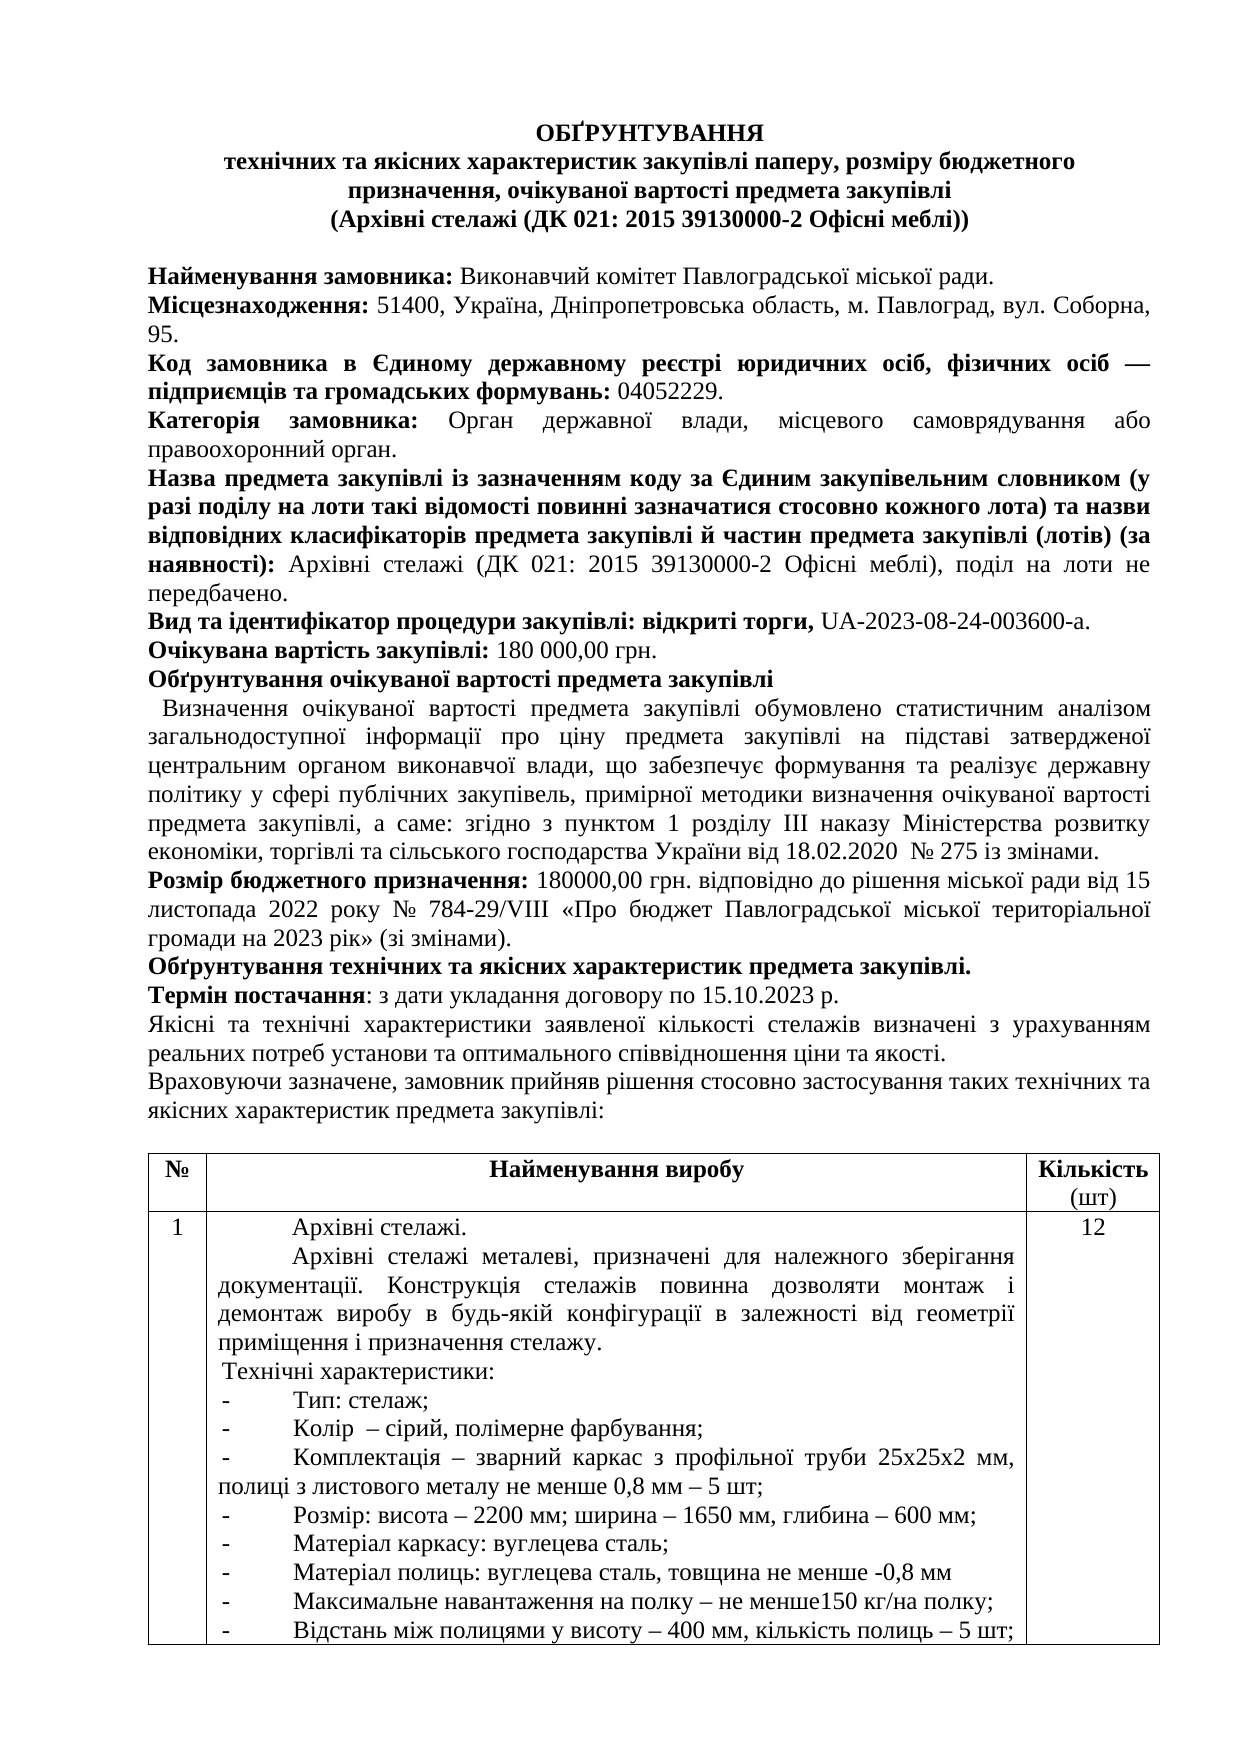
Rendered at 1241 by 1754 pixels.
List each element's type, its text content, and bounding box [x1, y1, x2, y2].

text Вид та ідентифікатор процедури закупівлі: відкриті торги, UA-2023-08-24-003600-a. [148, 606, 1152, 635]
table_header Кількість (шт) [1027, 1154, 1159, 1211]
table_cell 1 [149, 1212, 206, 1643]
text Обґрунтування технічних та якісних характеристик предмета закупівлі. [148, 951, 1152, 980]
text Визначення очікуваної вартості предмета закупівлі обумовлено статистичним аналізом загальнодоступної інформації про ціну предмета закупівлі на підставі затвердженої центральним органом виконавчої влади, що забезпечує формування та реалізує державну політику у сфері публічних закупівель, примірної методики визначення очікуваної вартості предмета закупівлі, а саме: згідно з пунктом 1 розділу ІІІ наказу Міністерства розвитку економіки, торгівлі та сільського господарства України від 18.02.2020 № 275 із змінами. [148, 693, 1152, 865]
text Обґрунтування очікуваної вартості предмета закупівлі [148, 664, 1152, 693]
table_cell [207, 1212, 1026, 1643]
text технічних та якісних характеристик закупівлі паперу, розміру бюджетного призначення, очікуваної вартості предмета закупівлі [148, 146, 1152, 204]
text Найменування замовника: Виконавчий комітет Павлоградської міської ради. [148, 261, 1152, 290]
text Враховуючи зазначене, замовник прийняв рішення стосовно застосування таких технічних та якісних характеристик предмета закупівлі: [148, 1066, 1152, 1124]
text Код замовника в Єдиному державному реєстрі юридичних осіб, фізичних осіб — підприємців та громадських формувань: 04052229. [148, 348, 1152, 405]
text Розмір бюджетного призначення: 180000,00 грн. відповідно до рішення міської ради від 15 листопада 2022 року № 784-29/VІІІ «Про бюджет Павлоградської міської територіальної громади на 2023 рік» (зі змінами). [148, 865, 1152, 951]
text Термін постачання: з дати укладання договору по 15.10.2023 р. [148, 980, 1152, 1009]
text ОБҐРУНТУВАННЯ [148, 118, 1152, 146]
table_cell 12 [1027, 1212, 1159, 1643]
text Назва предмета закупівлі із зазначенням коду за Єдиним закупівельним словником (у разі поділу на лоти такі відомості повинні зазначатися стосовно кожного лота) та назви відповідних класифікаторів предмета закупівлі й частин предмета закупівлі (лотів) (за наявності): Архівні стелажі (ДК 021: 2015 39130000-2 Офісні меблі), поділ на лоти не передбачено. [148, 463, 1152, 606]
text Категорія замовника: Орган державної влади, місцевого самоврядування або правоохоронний орган. [148, 405, 1152, 463]
text (Архівні стелажі (ДК 021: 2015 39130000-2 Офісні меблі)) [148, 204, 1152, 233]
text Місцезнаходження: 51400, Україна, Дніпропетровська область, м. Павлоград, вул. Соборна, 95. [148, 290, 1152, 348]
text Очікувана вартість закупівлі: 180 000,00 грн. [148, 635, 1152, 664]
table_header Найменування виробу [207, 1154, 1026, 1211]
text Якісні та технічні характеристики заявленої кількості стелажів визначені з урахуванням реальних потреб установи та оптимального співвідношення ціни та якості. [148, 1009, 1152, 1066]
table_header № [149, 1154, 206, 1211]
